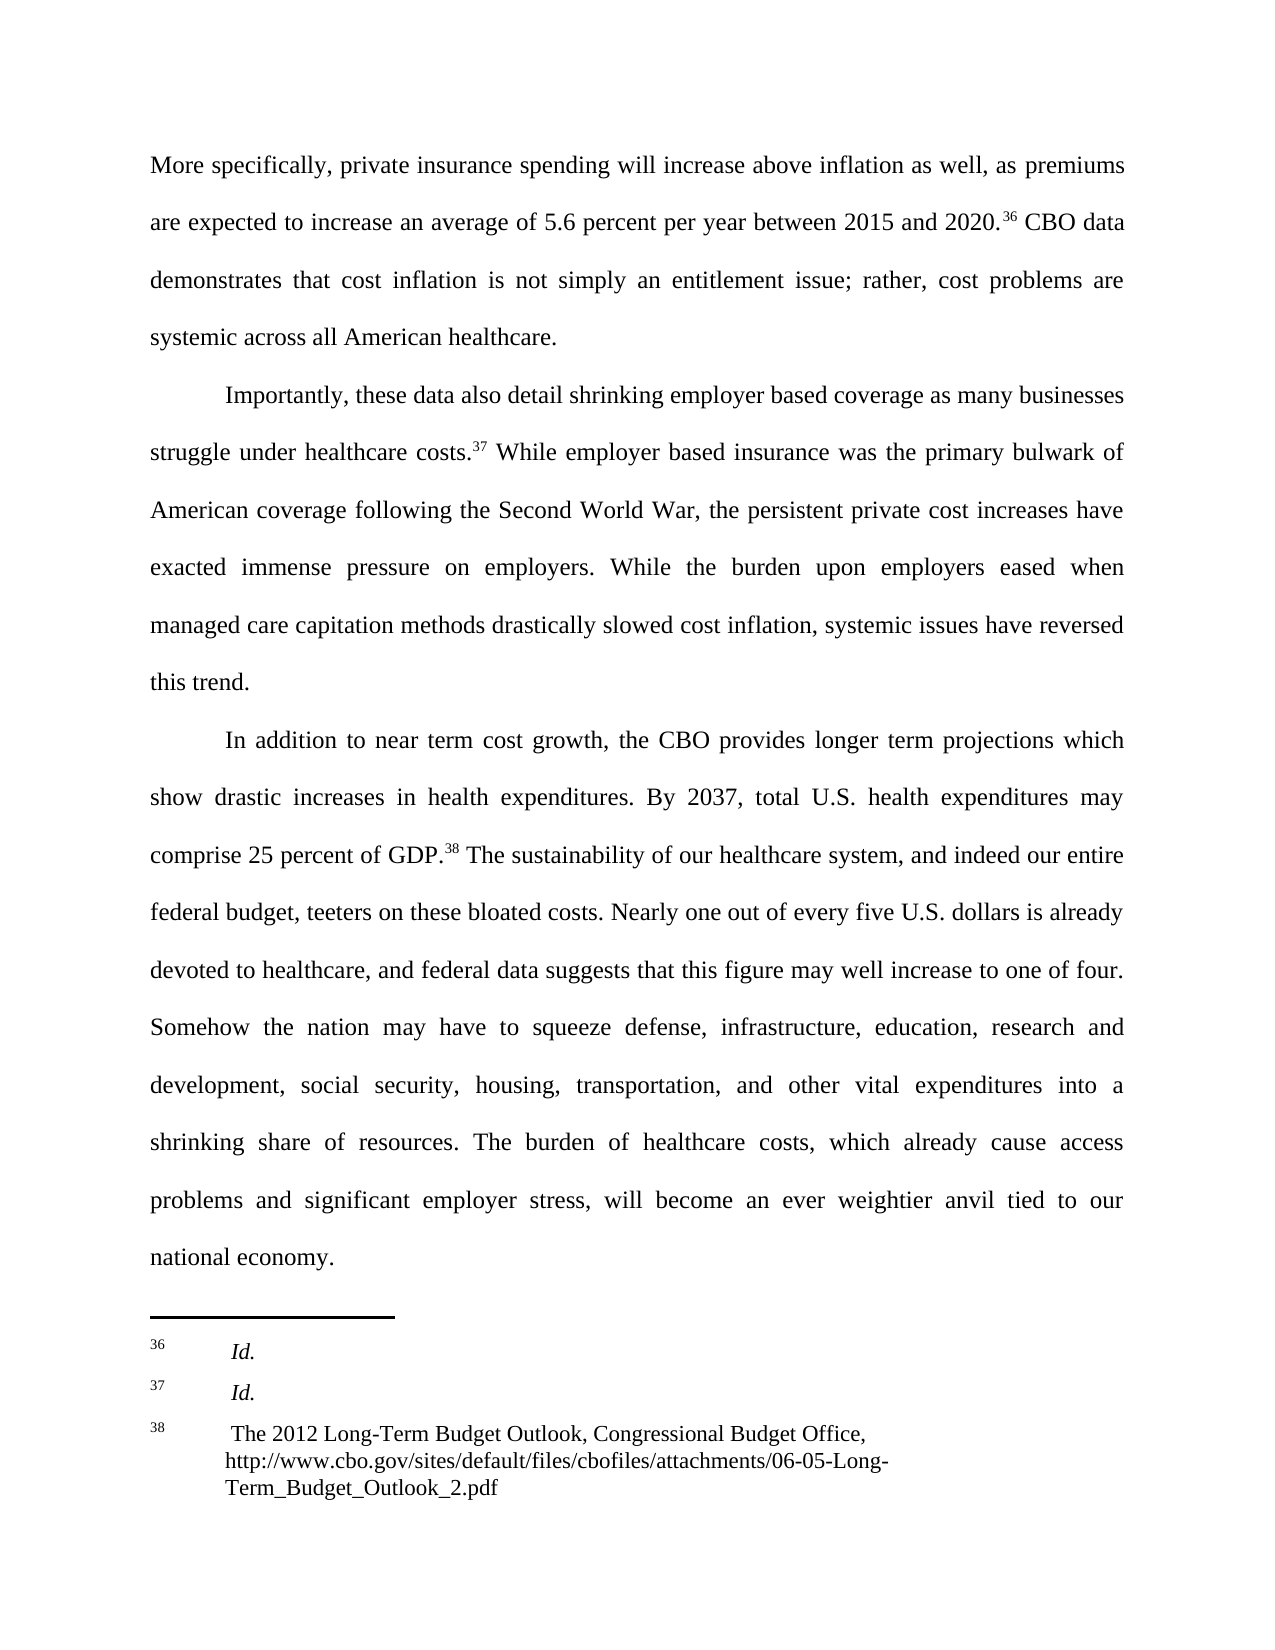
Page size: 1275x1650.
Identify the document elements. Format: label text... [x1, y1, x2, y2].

text In addition to near term cost growth, the CBO provides longer term projections which show drastic increases in health expenditures. By 2037, total U.S. health expenditures may comprise 25 percent of GDP. The sustainability of our healthcare system, and indeed our entire federal budget, teeters on these bloated costs. Nearly one out of every five U.S. dollars is already devoted to healthcare, and federal data suggests that this figure may well increase to one of four. Somehow the nation may have to squeeze defense, infrastructure, education, research and development, social security, housing, transportation, and other vital expenditures into a shrinking share of resources. The burden of healthcare costs, which already cause access problems and significant employer stress, will become an ever weightier anvil tied to our national economy. [150, 725, 1125, 1271]
text Importantly, these data also detail shrinking employer based coverage as many businesses struggle under healthcare costs. While employer based insurance was the primary bulwark of American coverage following the Second World War, the persistent private cost increases have exacted immense pressure on employers. While the burden upon employers eased when managed care capitation methods drastically slowed cost inflation, systemic issues have reversed this trend. [150, 380, 1125, 696]
text Catalytic healthcare spending is not limited to the public sector. Although Medicare and Medicaid have troubling growth rates, private insurance spending will follow a similar course. More specifically, private insurance spending will increase above inflation as well, as premiums are expected to increase an average of 5.6 percent per year between 2015 and 2020. CBO data demonstrates that cost inflation is not simply an entitlement issue; rather, cost problems are systemic across all American healthcare. [150, 150, 1125, 351]
